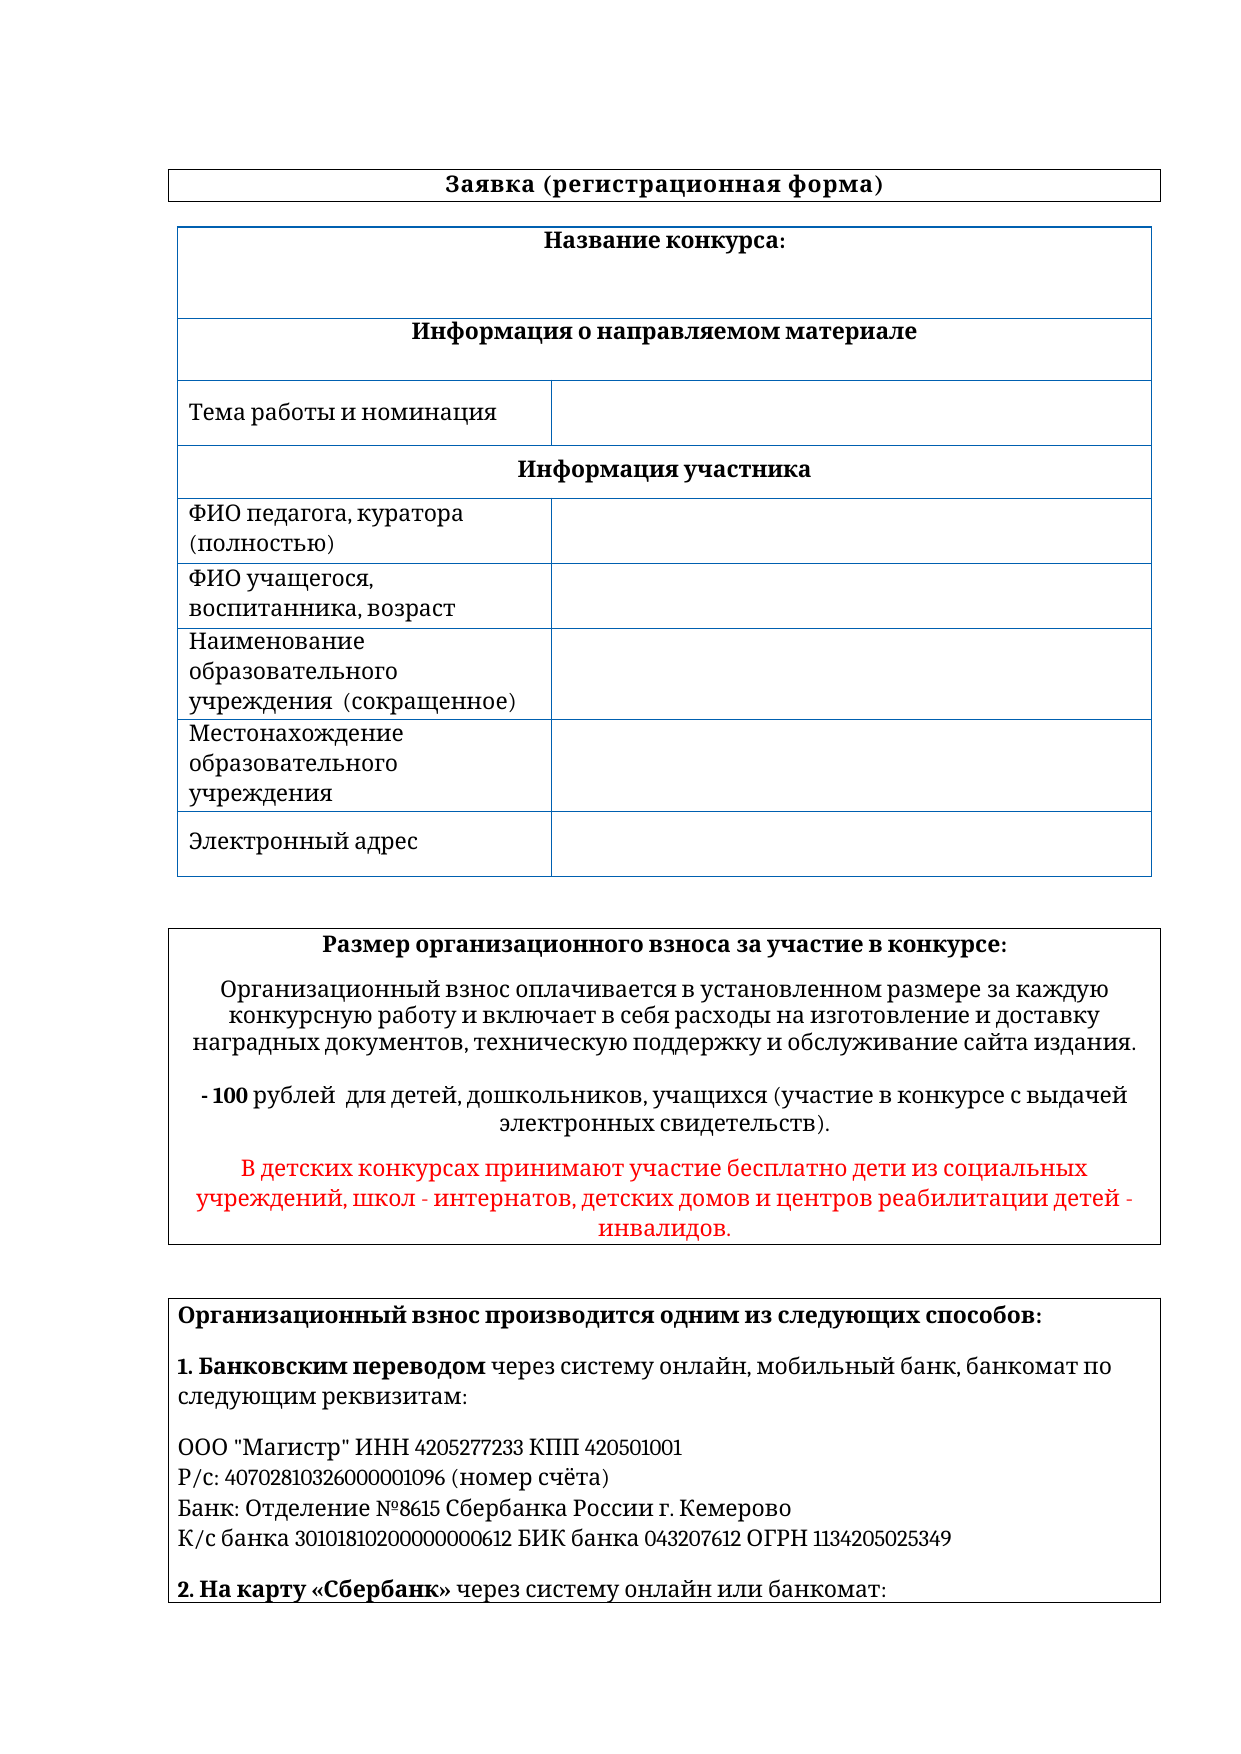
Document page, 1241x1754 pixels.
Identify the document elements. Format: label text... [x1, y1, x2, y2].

text Организационный взнос производится одним из следующих способов: [169, 1299, 1160, 1329]
table_cell ФИО учащегося, воспитанника, возраст [178, 564, 551, 628]
table_cell Информация о направляемом материале [178, 319, 1151, 379]
text В детских конкурсах принимают участие бесплатно дети из социальных учреждений, школ - интернатов, детских домов и центров реабилитации детей - инвалидов. [169, 1152, 1160, 1244]
text ООО "Магистр" ИНН 4205277233 КПП 420501001 Р/с: 40702810326000001096 (номер счёта) Банк: Отделение №8615 Сбербанка России г. Кемерово К/с банка 30101810200000000612 БИК банка 043207612 ОГРН 1134205025349 [169, 1430, 1160, 1552]
text Размер организационного взноса за участие в конкурсе: [169, 929, 1160, 959]
table_cell Тема работы и номинация [178, 381, 551, 444]
text Заявка (регистрационная форма) [169, 170, 1160, 201]
text 1. Банковским переводом через систему онлайн, мобильный банк, банкомат по следующим реквизитам: [169, 1348, 1160, 1410]
table_cell Наименование образовательного учреждения (сокращенное) [178, 629, 551, 719]
text 2. На карту «Сбербанк» через систему онлайн или банкомат: [169, 1571, 1160, 1602]
table_cell [552, 381, 1151, 444]
table_cell Информация участника [178, 446, 1151, 498]
table_cell [552, 564, 1151, 628]
table_header Название конкурса: [178, 228, 1151, 318]
text - 100 рублей для детей, дошкольников, учащихся (участие в конкурсе с выдачей электронных свидетельств). [177, 1082, 1152, 1137]
table_cell Электронный адрес [178, 812, 551, 876]
text Организационный взнос оплачивается в установленном размере за каждую конкурсную работу и включает в себя расходы на изготовление и доставку наградных документов, техническую поддержку и обслуживание сайта издания. [169, 974, 1160, 1056]
table_cell [552, 720, 1151, 811]
table_cell [552, 499, 1151, 563]
table_cell [552, 812, 1151, 876]
table_cell ФИО педагога, куратора (полностью) [178, 499, 551, 563]
table_cell Местонахождение образовательного учреждения [178, 720, 551, 811]
table_cell [552, 629, 1151, 719]
